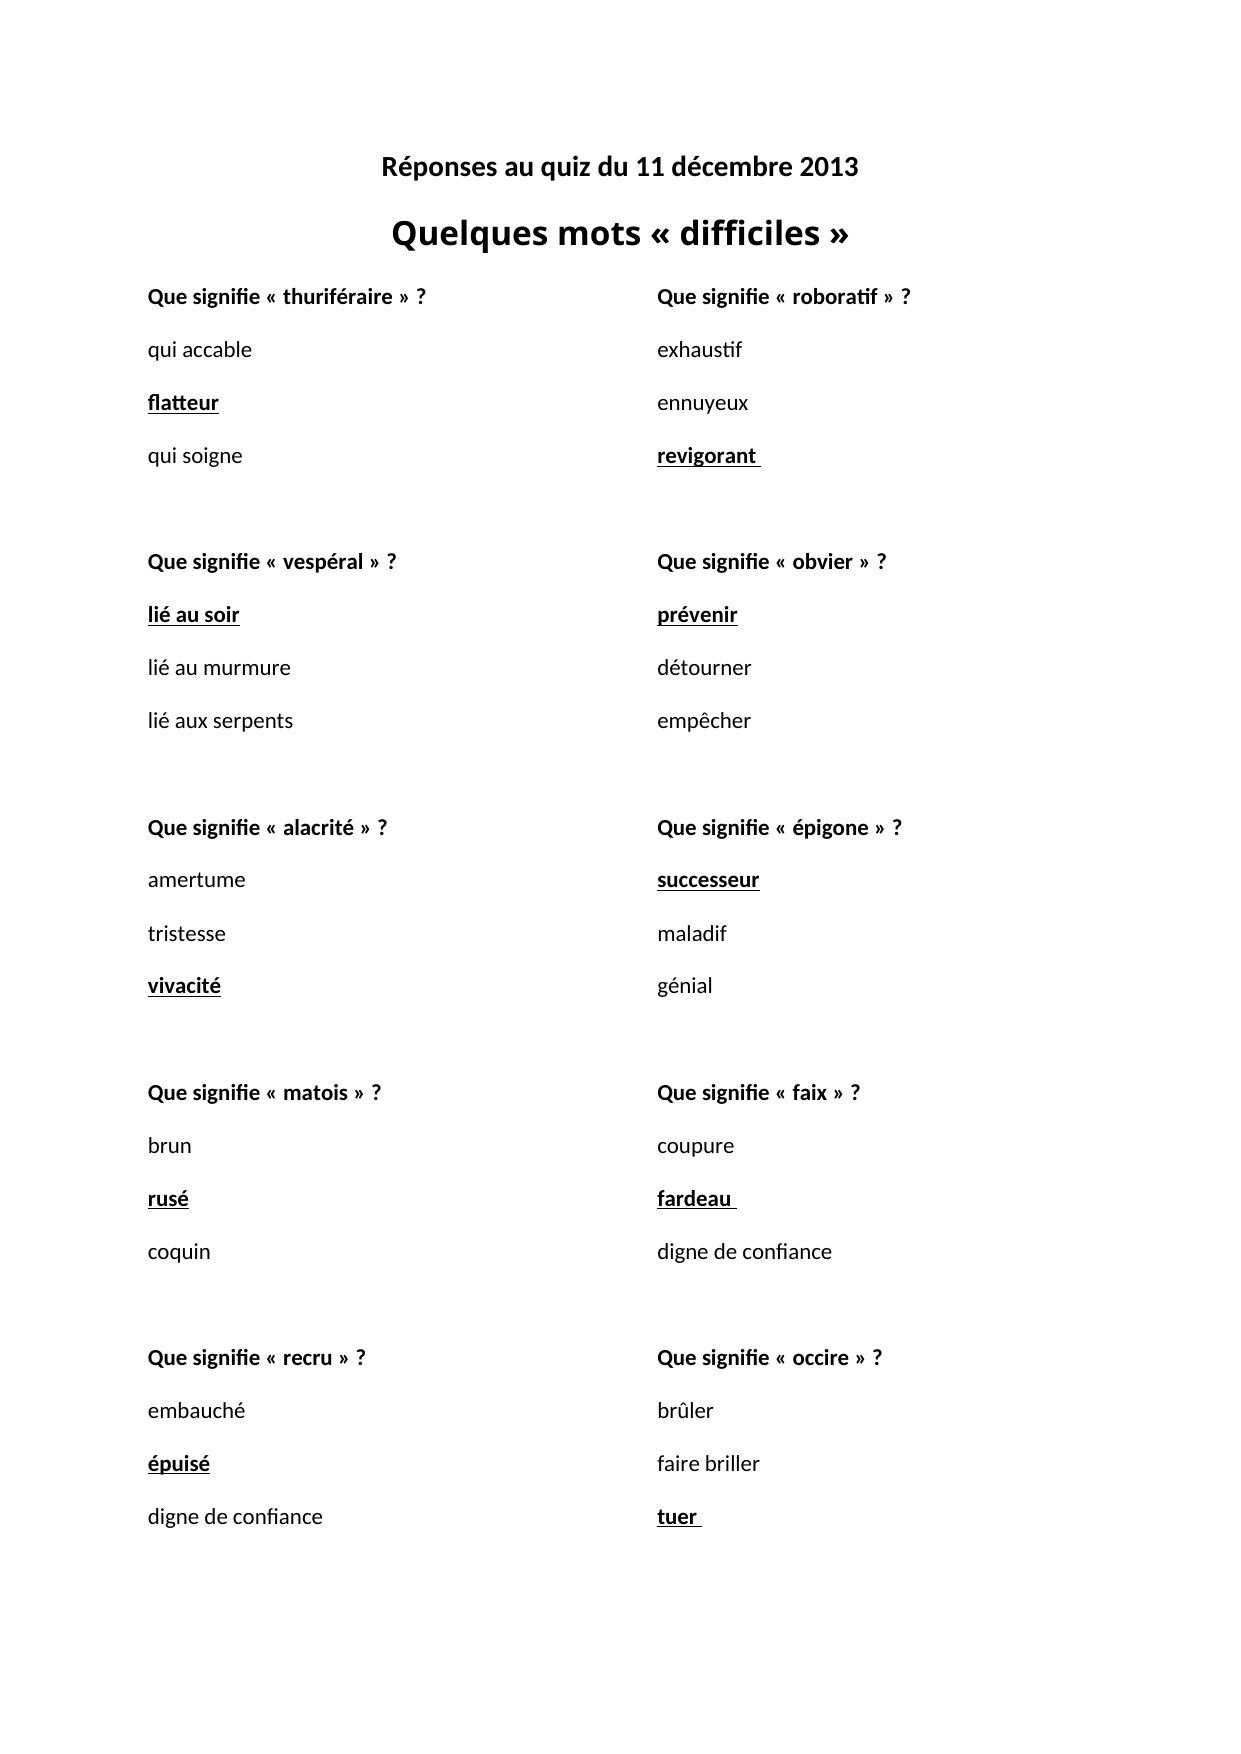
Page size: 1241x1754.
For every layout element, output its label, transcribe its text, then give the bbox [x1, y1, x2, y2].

text Que signifie « obvier » ? [657, 547, 1093, 576]
text épuisé [148, 1449, 583, 1477]
text Que signifie « alacrité » ? [148, 813, 583, 841]
text Que signifie « épigone » ? [657, 813, 1093, 841]
text faire briller [657, 1449, 1093, 1477]
text flatteur [148, 388, 583, 416]
text exhaustif [657, 335, 1093, 363]
text maladif [657, 919, 1093, 947]
text Réponses au quiz du 11 décembre 2013 [148, 148, 1093, 183]
text embauché [148, 1396, 583, 1424]
text Que signifie « matois » ? [148, 1078, 583, 1106]
text rusé [148, 1184, 583, 1212]
text qui accable [148, 335, 583, 363]
text lié au murmure [148, 653, 583, 682]
text détourner [657, 653, 1093, 682]
text amertume [148, 866, 583, 894]
text coquin [148, 1237, 583, 1265]
text digne de confiance [148, 1502, 583, 1530]
text vivacité [148, 972, 583, 1000]
text ennuyeux [657, 388, 1093, 416]
text prévenir [657, 601, 1093, 628]
text tuer [657, 1502, 1093, 1530]
text lié au soir [148, 601, 583, 628]
text Que signifie « vespéral » ? [148, 547, 583, 576]
text Que signifie « roboratif » ? [657, 282, 1093, 310]
text empêcher [657, 707, 1093, 734]
text génial [657, 972, 1093, 1000]
text coupure [657, 1131, 1093, 1159]
text lié aux serpents [148, 707, 583, 734]
text brun [148, 1131, 583, 1159]
text fardeau [657, 1184, 1093, 1212]
text revigorant [657, 441, 1093, 469]
text qui soigne [148, 441, 583, 469]
text Que signifie « occire » ? [657, 1343, 1093, 1371]
text Que signifie « faix » ? [657, 1078, 1093, 1106]
text Que signifie « recru » ? [148, 1343, 583, 1371]
text tristesse [148, 919, 583, 947]
text digne de confiance [657, 1237, 1093, 1265]
text brûler [657, 1396, 1093, 1424]
text Que signifie « thuriféraire » ? [148, 282, 583, 310]
text Quelques mots « difficiles » [148, 209, 1093, 255]
text successeur [657, 866, 1093, 894]
